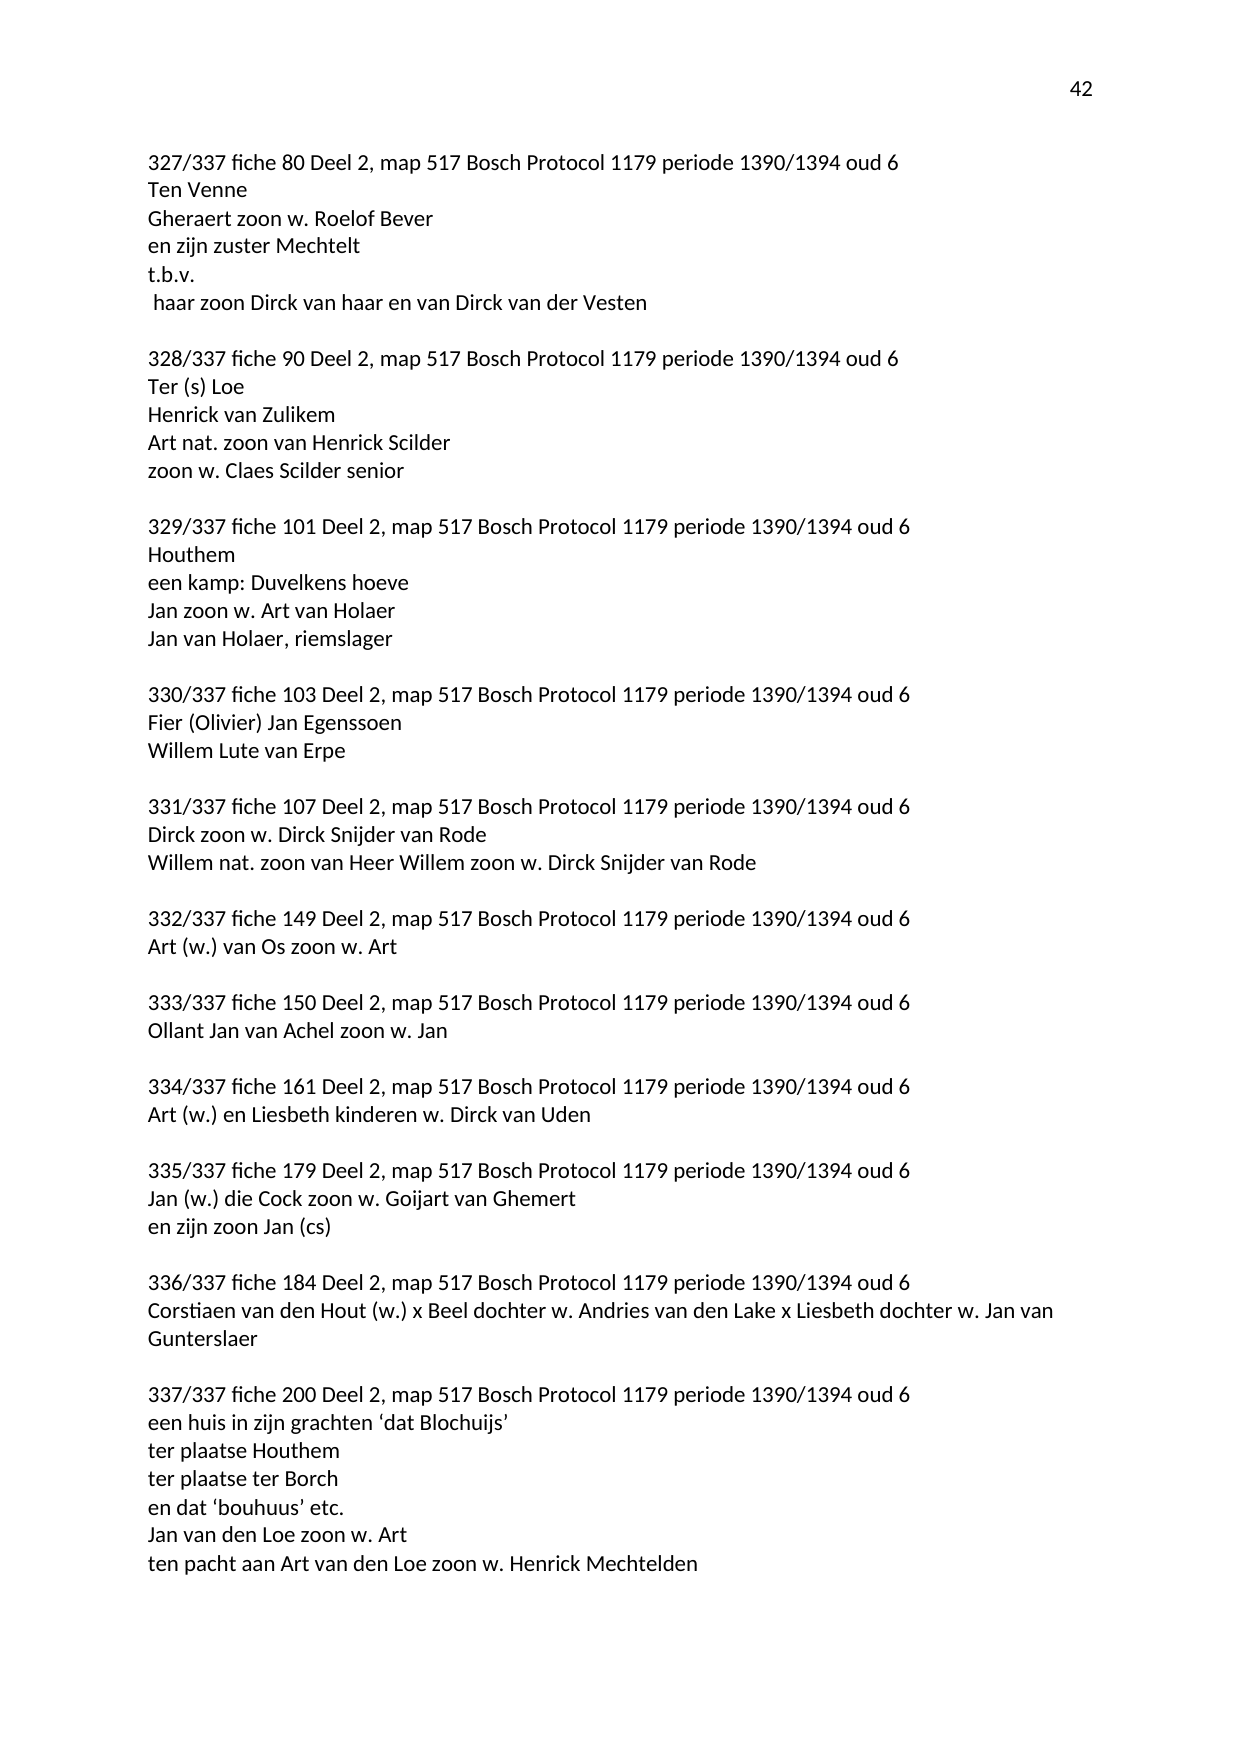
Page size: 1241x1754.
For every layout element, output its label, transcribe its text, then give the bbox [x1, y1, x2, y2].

text 334/337 fiche 161 Deel 2, map 517 Bosch Protocol 1179 periode 1390/1394 oud 6 [148, 1072, 1093, 1100]
text een kamp: Duvelkens hoeve [148, 568, 1093, 596]
text 331/337 fiche 107 Deel 2, map 517 Bosch Protocol 1179 periode 1390/1394 oud 6 [148, 792, 1093, 820]
text ter plaatse ter Borch [148, 1464, 1093, 1493]
text 337/337 fiche 200 Deel 2, map 517 Bosch Protocol 1179 periode 1390/1394 oud 6 [148, 1381, 1093, 1408]
text Houthem [148, 540, 1093, 568]
text Fier (Olivier) Jan Egenssoen [148, 708, 1093, 736]
text 336/337 fiche 184 Deel 2, map 517 Bosch Protocol 1179 periode 1390/1394 oud 6 [148, 1268, 1093, 1296]
text Jan van den Loe zoon w. Art [148, 1521, 1093, 1549]
text Gheraert zoon w. Roelof Bever [148, 204, 1093, 232]
text ten pacht aan Art van den Loe zoon w. Henrick Mechtelden [148, 1549, 1093, 1577]
text Jan van Holaer, riemslager [148, 624, 1093, 652]
text Jan zoon w. Art van Holaer [148, 596, 1093, 624]
text 332/337 fiche 149 Deel 2, map 517 Bosch Protocol 1179 periode 1390/1394 oud 6 [148, 904, 1093, 932]
text Willem nat. zoon van Heer Willem zoon w. Dirck Snijder van Rode [148, 848, 1093, 876]
text Art (w.) en Liesbeth kinderen w. Dirck van Uden [148, 1100, 1093, 1128]
text 335/337 fiche 179 Deel 2, map 517 Bosch Protocol 1179 periode 1390/1394 oud 6 [148, 1156, 1093, 1184]
text en zijn zuster Mechtelt [148, 232, 1093, 260]
text 333/337 fiche 150 Deel 2, map 517 Bosch Protocol 1179 periode 1390/1394 oud 6 [148, 988, 1093, 1016]
text zoon w. Claes Scilder senior [148, 456, 1093, 484]
text Ten Venne [148, 176, 1093, 204]
text Dirck zoon w. Dirck Snijder van Rode [148, 820, 1093, 848]
text Willem Lute van Erpe [148, 736, 1093, 764]
text Jan (w.) die Cock zoon w. Goijart van Ghemert [148, 1184, 1093, 1212]
text 330/337 fiche 103 Deel 2, map 517 Bosch Protocol 1179 periode 1390/1394 oud 6 [148, 680, 1093, 708]
text 329/337 fiche 101 Deel 2, map 517 Bosch Protocol 1179 periode 1390/1394 oud 6 [148, 512, 1093, 540]
text Corstiaen van den Hout (w.) x Beel dochter w. Andries van den Lake x Liesbeth dochter w. Jan van Gunterslaer [148, 1296, 1093, 1352]
text en zijn zoon Jan (cs) [148, 1212, 1093, 1240]
text t.b.v. [148, 260, 1093, 288]
text een huis in zijn grachten ‘dat Blochuijs’ [148, 1408, 1093, 1437]
text haar zoon Dirck van haar en van Dirck van der Vesten [148, 288, 1093, 316]
text Art (w.) van Os zoon w. Art [148, 932, 1093, 960]
text Art nat. zoon van Henrick Scilder [148, 428, 1093, 456]
text Henrick van Zulikem [148, 400, 1093, 428]
text Ter (s) Loe [148, 372, 1093, 400]
text 327/337 fiche 80 Deel 2, map 517 Bosch Protocol 1179 periode 1390/1394 oud 6 [148, 148, 1093, 176]
text Ollant Jan van Achel zoon w. Jan [148, 1016, 1093, 1044]
text en dat ‘bouhuus’ etc. [148, 1493, 1093, 1521]
text ter plaatse Houthem [148, 1437, 1093, 1464]
text 328/337 fiche 90 Deel 2, map 517 Bosch Protocol 1179 periode 1390/1394 oud 6 [148, 344, 1093, 372]
